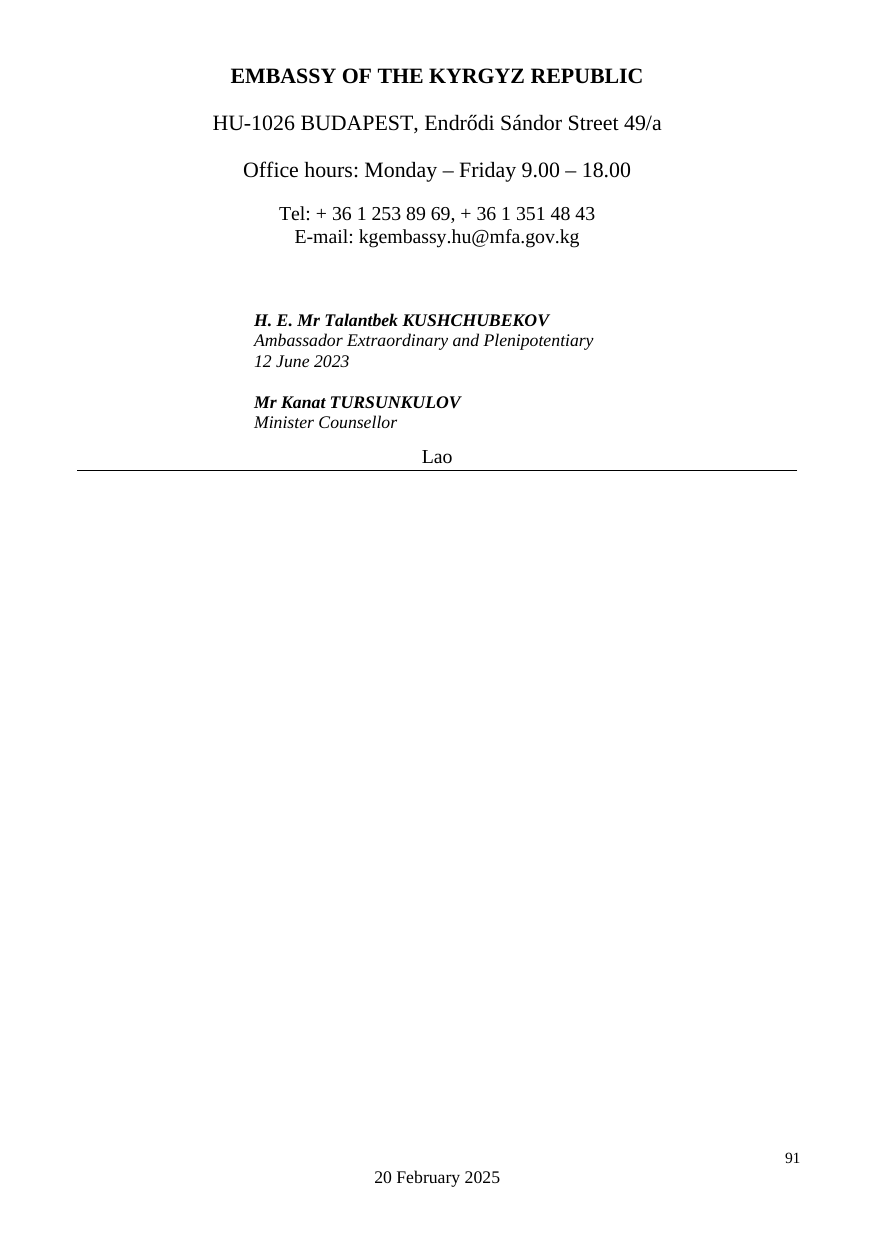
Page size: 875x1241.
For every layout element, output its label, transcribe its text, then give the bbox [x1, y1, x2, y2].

text 12 June 2023 [77, 351, 797, 371]
text Lao [77, 445, 797, 470]
text Mr Kanat TURSUNKULOV [254, 392, 797, 412]
text EMBASSY OF THE KYRGYZ REPUBLIC [77, 63, 797, 88]
text Office hours: Monday – Friday 9.00 – 18.00 [77, 157, 797, 183]
text H. E. Mr Talantbek KUSHCHUBEKOV [254, 310, 797, 330]
text Tel: + 36 1 253 89 69, + 36 1 351 48 43 [77, 202, 797, 225]
text HU-1026 BUDAPEST, Endrődi Sándor Street 49/a [77, 110, 797, 136]
text E-mail: kgembassy.hu@mfa.gov.kg [77, 225, 797, 248]
text Ambassador Extraordinary and Plenipotentiary [77, 330, 797, 351]
text Minister Counsellor [77, 412, 797, 432]
